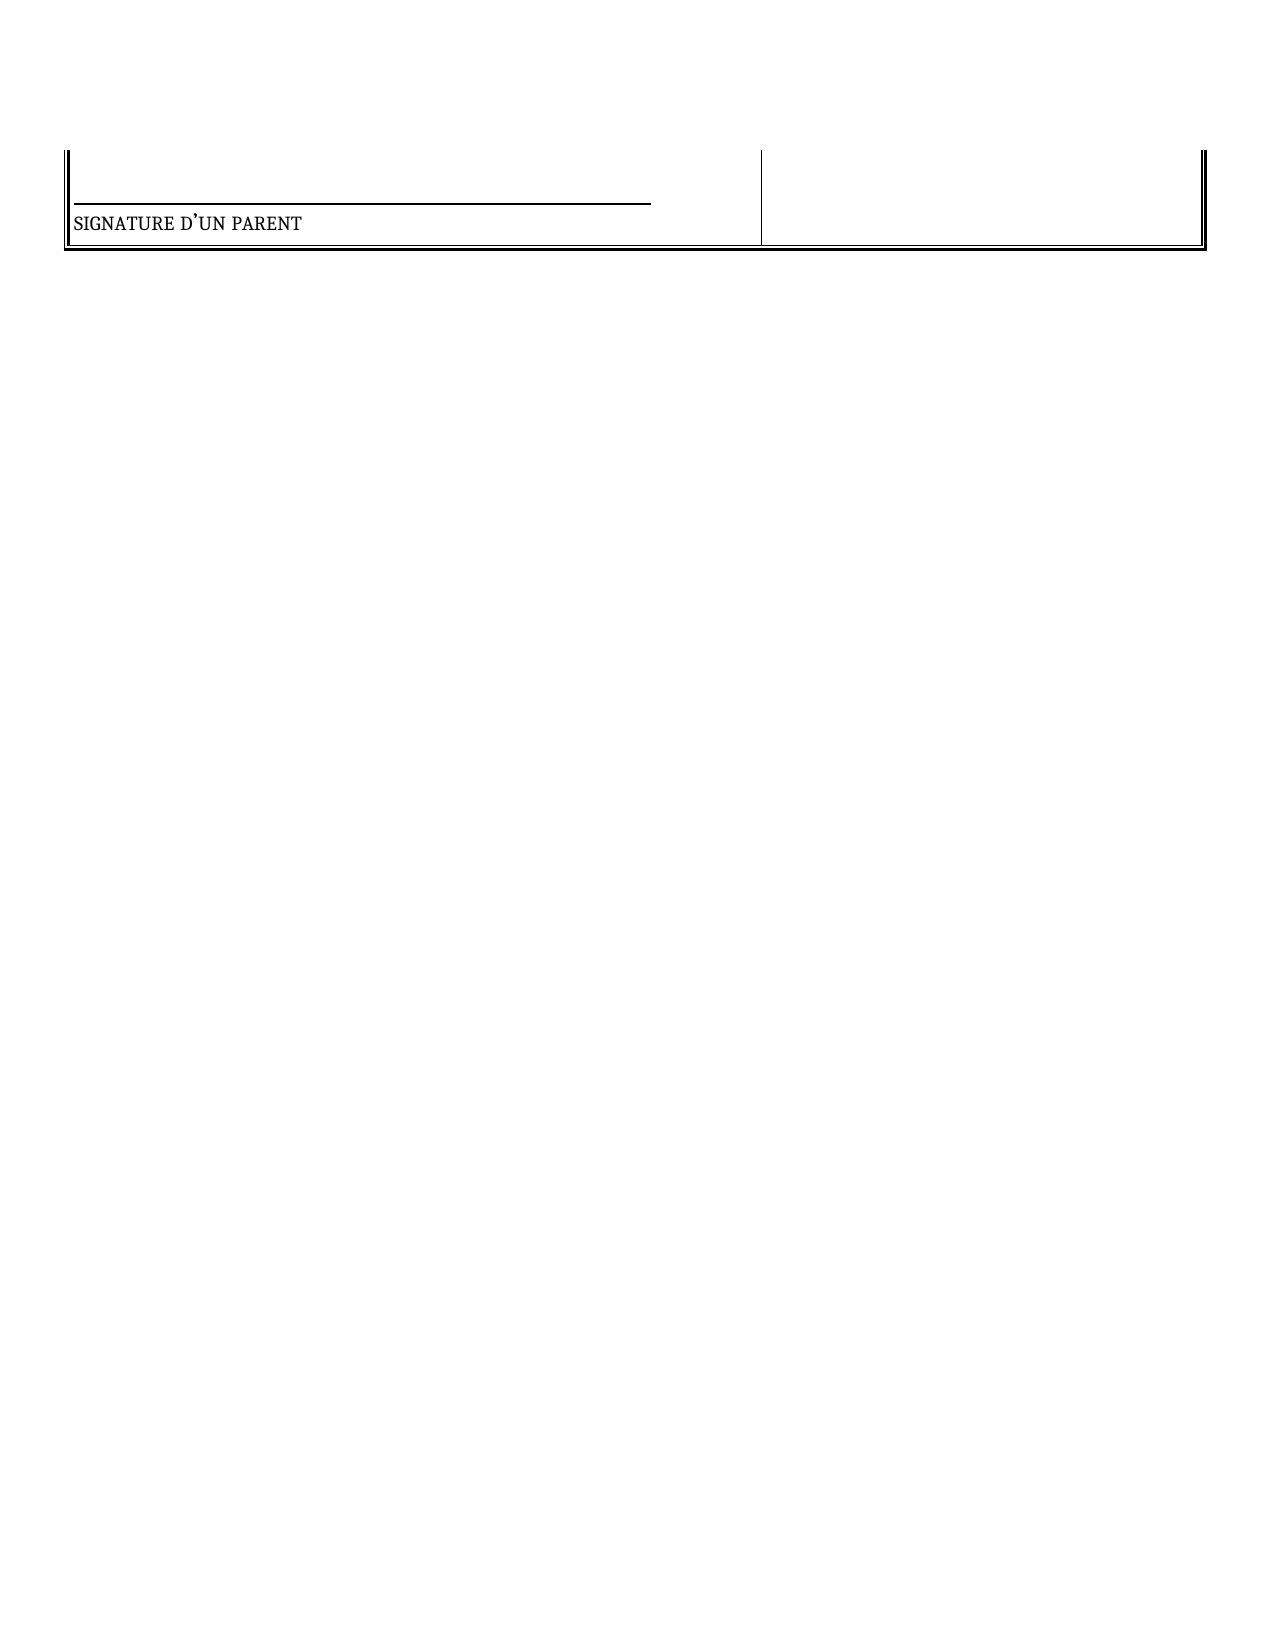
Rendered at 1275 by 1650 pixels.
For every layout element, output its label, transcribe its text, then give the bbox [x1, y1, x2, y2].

table_cell [762, 236, 833, 245]
table_cell [70, 236, 761, 245]
table_cell signature d’un parent [70, 150, 761, 236]
table_cell [833, 236, 1201, 245]
